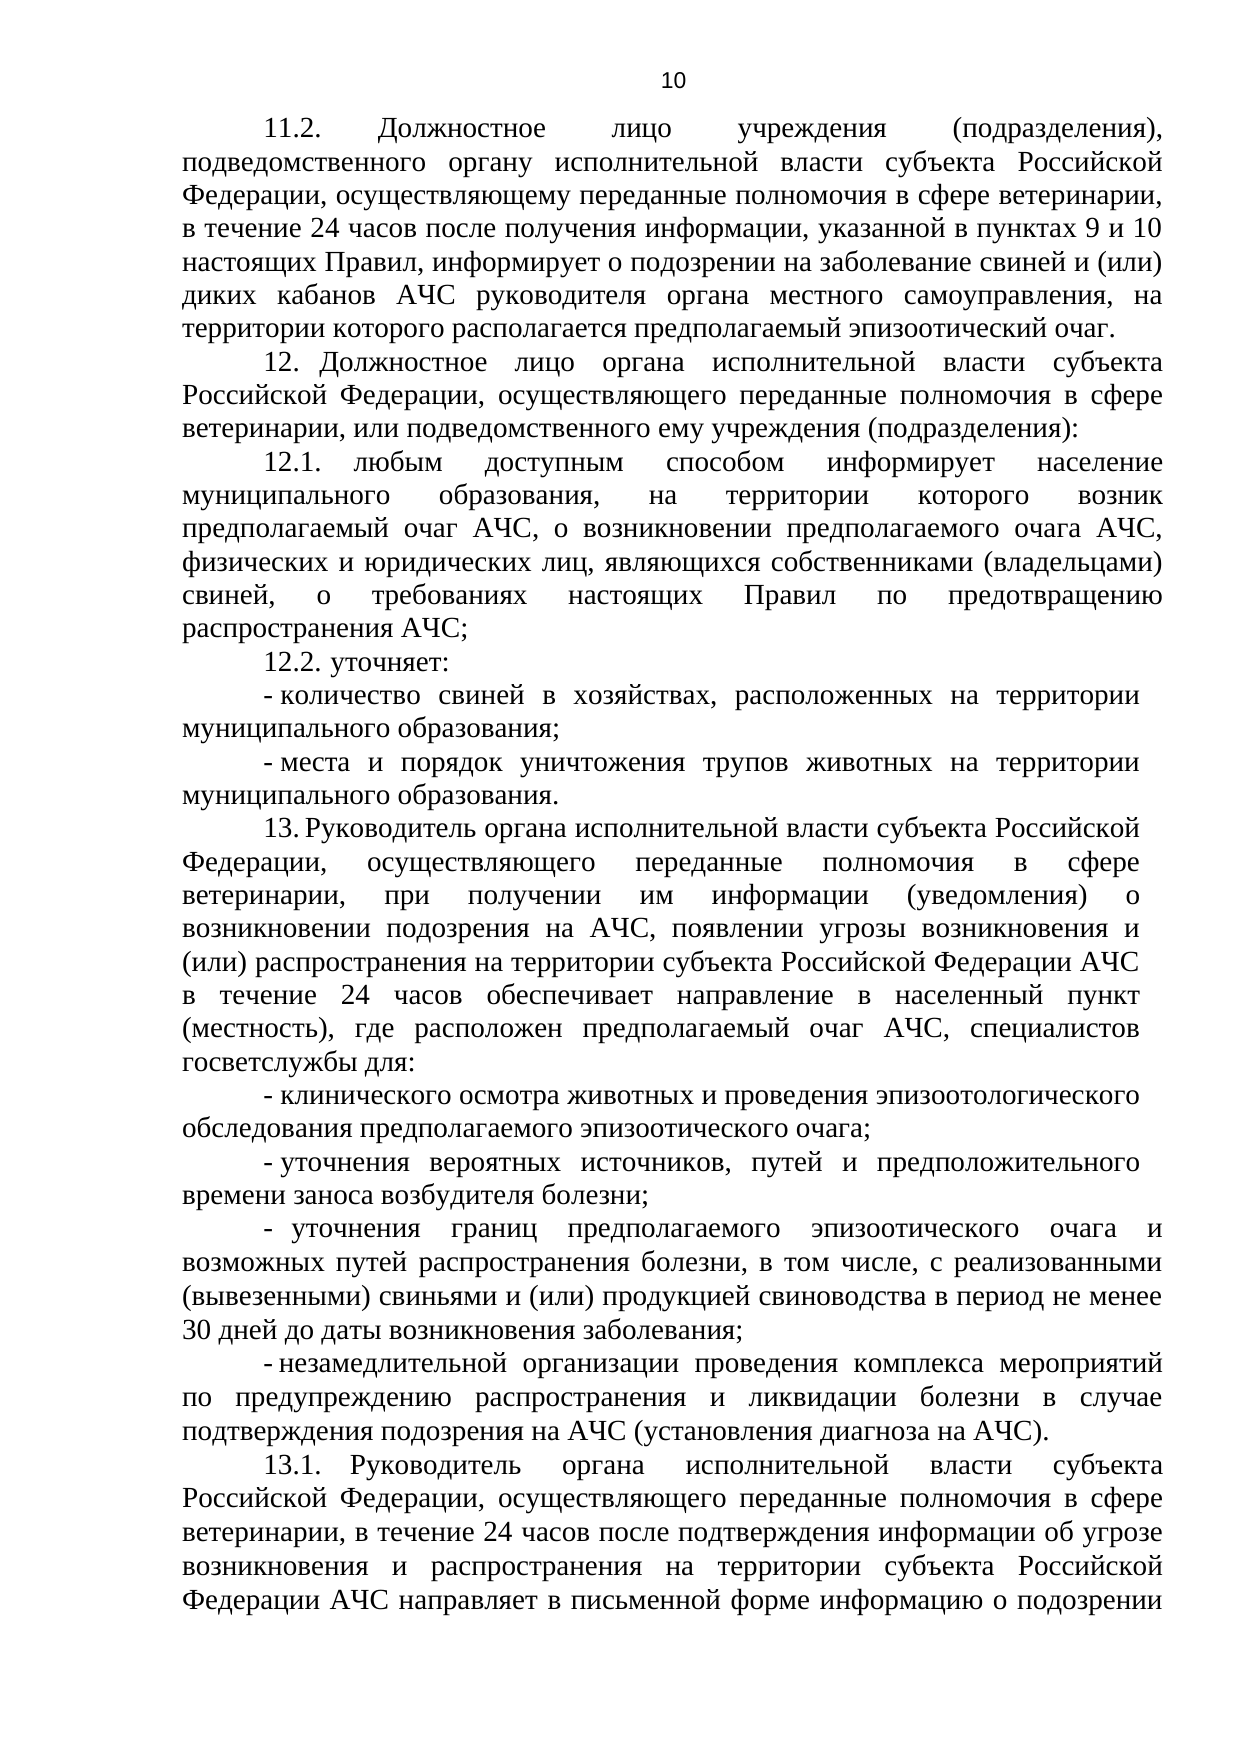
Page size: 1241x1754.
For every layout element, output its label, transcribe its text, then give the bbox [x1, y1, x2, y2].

list уточнения вероятных источников, путей и предположительного времени заноса возбудителя болезни; [182, 1144, 1141, 1211]
list клинического осмотра животных и проведения эпизоотологического обследования предполагаемого эпизоотического очага; [182, 1078, 1141, 1144]
list уточнения границ предполагаемого эпизоотического очага и возможных путей распространения болезни, в том числе, с реализованными (вывезенными) свиньями и (или) продукцией свиноводства в период не менее 30 дней до даты возникновения заболевания; [182, 1211, 1163, 1346]
list любым доступным способом информирует население муниципального образования, на территории которого возник предполагаемый очаг АЧС, о возникновении предполагаемого очага АЧС, физических и юридических лиц, являющихся собственниками (владельцами) свиней, о требованиях настоящих Правил по предотвращению распространения АЧС; [182, 444, 1163, 644]
list места и порядок уничтожения трупов животных на территории муниципального образования. [182, 744, 1141, 811]
list Руководитель органа исполнительной власти субъекта Российской Федерации, осуществляющего переданные полномочия в сфере ветеринарии, при получении им информации (уведомления) о возникновении подозрения на АЧС, появлении угрозы возникновения и (или) распространения на территории субъекта Российской Федерации АЧС в течение 24 часов обеспечивает направление в населенный пункт (местность), где расположен предполагаемый очаг АЧС, специалистов госветслужбы для: [182, 811, 1141, 1078]
list незамедлительной организации проведения комплекса мероприятий по предупреждению распространения и ликвидации болезни в случае подтверждения подозрения на АЧС (установления диагноза на АЧС). [182, 1346, 1163, 1447]
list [182, 1447, 1163, 1616]
list уточняет: [182, 644, 1163, 678]
list Должностное лицо органа исполнительной власти субъекта Российской Федерации, осуществляющего переданные полномочия в сфере ветеринарии, или подведомственного ему учреждения (подразделения): [182, 344, 1163, 444]
list Должностное лицо учреждения (подразделения), подведомственного органу исполнительной власти субъекта Российской Федерации, осуществляющему переданные полномочия в сфере ветеринарии, в течение 24 часов после получения информации, указанной в пунктах 9 и 10 настоящих Правил, информирует о подозрении на заболевание свиней и (или) диких кабанов АЧС руководителя органа местного самоуправления, на территории которого располагается предполагаемый эпизоотический очаг. [182, 111, 1163, 344]
list количество свиней в хозяйствах, расположенных на территории муниципального образования; [182, 678, 1141, 744]
